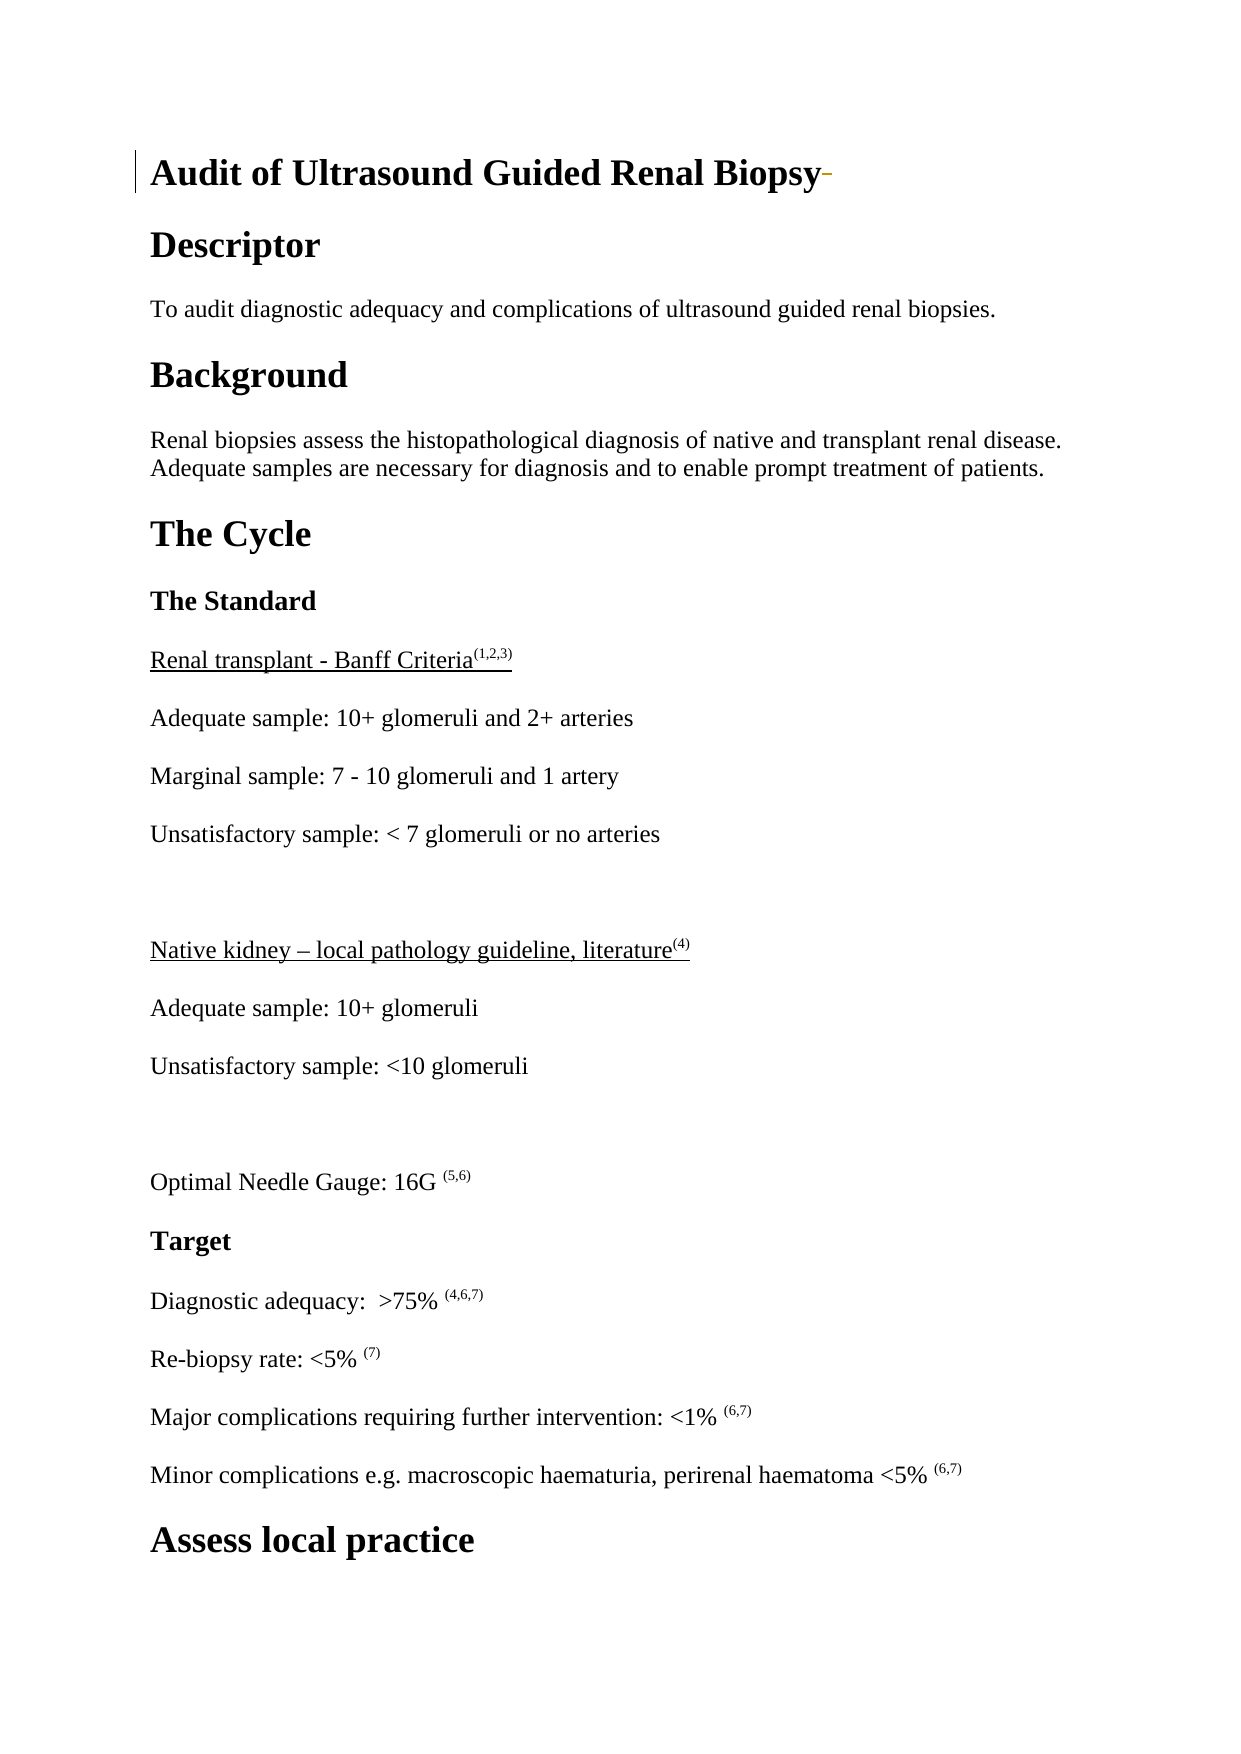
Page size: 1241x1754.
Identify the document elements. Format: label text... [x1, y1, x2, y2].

subtitle Target [150, 1224, 1090, 1257]
text Diagnostic adequacy: >75% (4,6,7) [150, 1286, 1090, 1315]
text Adequate sample: 10+ glomeruli and 2+ arteries [150, 703, 1090, 732]
subtitle Background [150, 352, 1090, 396]
subtitle Assess local practice [150, 1518, 1090, 1561]
subtitle The Cycle [150, 511, 1090, 554]
text Native kidney – local pathology guideline, literature(4) [150, 935, 1090, 964]
subtitle Descriptor [150, 222, 1090, 265]
text Renal biopsies assess the histopathological diagnosis of native and transplant renal disease. Adequate samples are necessary for diagnosis and to enable prompt treatment of patients. [150, 425, 1090, 482]
text Adequate sample: 10+ glomeruli [150, 993, 1090, 1022]
text Marginal sample: 7 - 10 glomeruli and 1 artery [150, 761, 1090, 790]
text Major complications requiring further intervention: <1% (6,7) [150, 1402, 1090, 1431]
text Unsatisfactory sample: <10 glomeruli [150, 1051, 1090, 1079]
text Minor complications e.g. macroscopic haematuria, perirenal haematoma <5% (6,7) [150, 1460, 1090, 1488]
subtitle The Standard [150, 584, 1090, 616]
text Re-biopsy rate: <5% (7) [150, 1344, 1090, 1373]
text Unsatisfactory sample: < 7 glomeruli or no arteries [150, 819, 1090, 848]
text To audit diagnostic adequacy and complications of ultrasound guided renal biopsies. [150, 294, 1090, 323]
text Optimal Needle Gauge: 16G (5,6) [150, 1167, 1090, 1195]
subtitle Audit of Ultrasound Guided Renal Biopsy [150, 150, 1090, 193]
text Renal transplant - Banff Criteria(1,2,3) [150, 645, 1090, 674]
